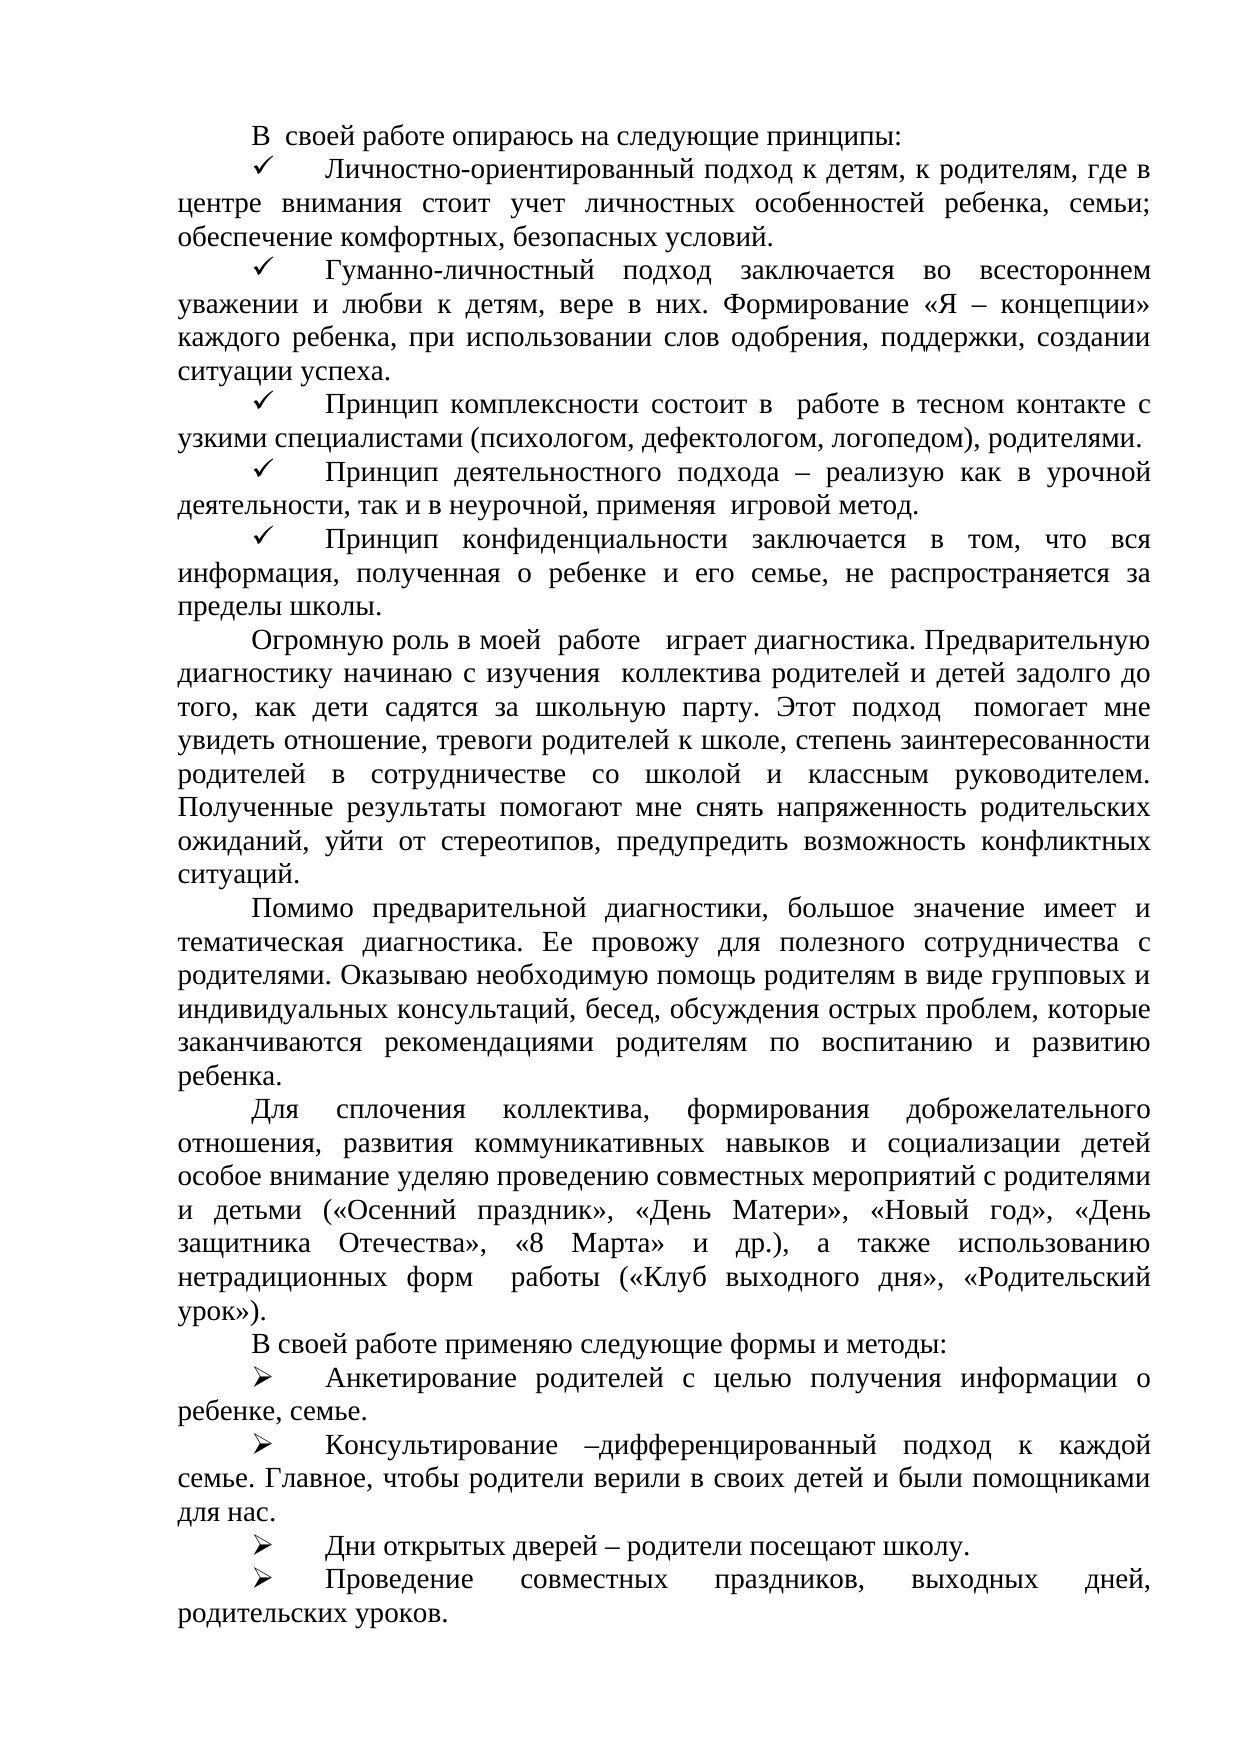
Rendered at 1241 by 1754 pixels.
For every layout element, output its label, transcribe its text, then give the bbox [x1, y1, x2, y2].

list Принцип комплексности состоит в работе в тесном контакте с узкими специалистами (психологом, дефектологом, логопедом), родителями. [177, 387, 1152, 454]
text Огромную роль в моей работе играет диагностика. Предварительную диагностику начинаю с изучения коллектива родителей и детей задолго до того, как дети садятся за школьную парту. Этот подход помогает мне увидеть отношение, тревоги родителей к школе, степень заинтересованности родителей в сотрудничестве со школой и классным руководителем. Полученные результаты помогают мне снять напряженность родительских ожиданий, уйти от стереотипов, предупредить возможность конфликтных ситуаций. [177, 622, 1152, 890]
text В своей работе опираюсь на следующие принципы: [177, 118, 1152, 152]
text Помимо предварительной диагностики, большое значение имеет и тематическая диагностика. Ее провожу для полезного сотрудничества с родителями. Оказываю необходимую помощь родителям в виде групповых и индивидуальных консультаций, бесед, обсуждения острых проблем, которые заканчиваются рекомендациями родителям по воспитанию и развитию ребенка. [177, 890, 1152, 1091]
list Консультирование –дифференцированный подход к каждой семье. Главное, чтобы родители верили в своих детей и были помощниками для нас. [177, 1427, 1152, 1528]
text Для сплочения коллектива, формирования доброжелательного отношения, развития коммуникативных навыков и социализации детей особое внимание уделяю проведению совместных мероприятий с родителями и детьми («Осенний праздник», «День Матери», «Новый год», «День защитника Отечества», «8 Марта» и др.), а также использованию нетрадиционных форм работы («Клуб выходного дня», «Родительский урок»). [177, 1091, 1152, 1326]
list Анкетирование родителей с целью получения информации о ребенке, семье. [177, 1360, 1152, 1427]
list Проведение совместных праздников, выходных дней, родительских уроков. [177, 1561, 1152, 1628]
list Личностно-ориентированный подход к детям, к родителям, где в центре внимания стоит учет личностных особенностей ребенка, семьи; обеспечение комфортных, безопасных условий. [177, 152, 1152, 252]
list Дни открытых дверей – родители посещают школу. [177, 1528, 1152, 1561]
text В своей работе применяю следующие формы и методы: [177, 1326, 1152, 1360]
list Гуманно-личностный подход заключается во всестороннем уважении и любви к детям, вере в них. Формирование «Я – концепции» каждого ребенка, при использовании слов одобрения, поддержки, создании ситуации успеха. [177, 252, 1152, 387]
list Принцип деятельностного подхода – реализую как в урочной деятельности, так и в неурочной, применяя игровой метод. [177, 454, 1152, 521]
list Принцип конфиденциальности заключается в том, что вся информация, полученная о ребенке и его семье, не распространяется за пределы школы. [177, 521, 1152, 622]
